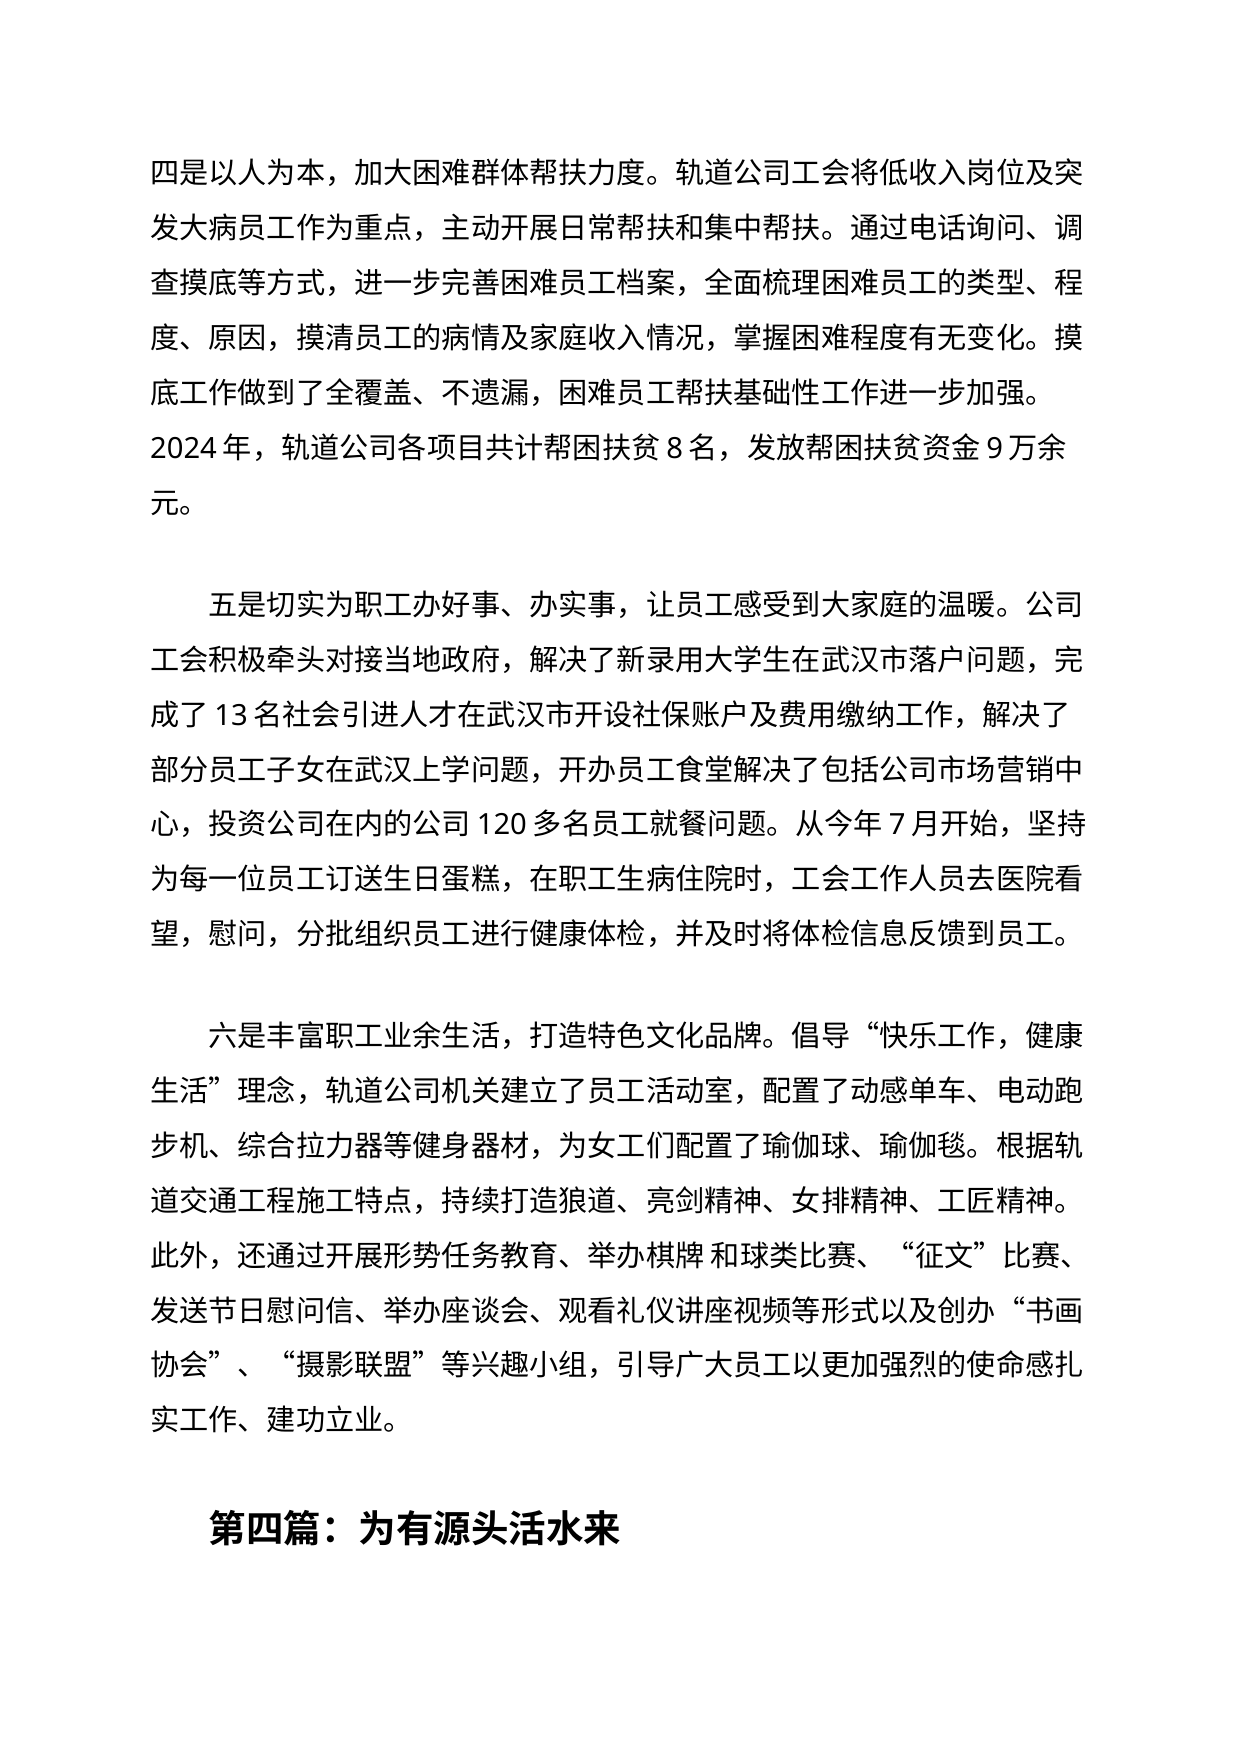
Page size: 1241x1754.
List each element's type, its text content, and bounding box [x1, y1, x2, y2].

text 五是切实为职工办好事、办实事，让员工感受到大家庭的温暖。公司工会积极牵头对接当地政府，解决了新录用大学生在武汉市落户问题，完成了13名社会引进人才在武汉市开设社保账户及费用缴纳工作，解决了部分员工子女在武汉上学问题，开办员工食堂解决了包括公司市场营销中心，投资公司在内的公司120多名员工就餐问题。从今年7月开始，坚持为每一位员工订送生日蛋糕，在职工生病住院时，工会工作人员去医院看望，慰问，分批组织员工进行健康体检，并及时将体检信息反馈到员工。 [150, 581, 1090, 953]
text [150, 150, 1090, 522]
text 第四篇：为有源头活水来 [150, 1499, 1090, 1553]
text 六是丰富职工业余生活，打造特色文化品牌。倡导“快乐工作，健康生活”理念，轨道公司机关建立了员工活动室，配置了动感单车、电动跑步机、综合拉力器等健身器材，为女工们配置了瑜伽球、瑜伽毯。根据轨道交通工程施工特点，持续打造狼道、亮剑精神、女排精神、工匠精神。此外，还通过开展形势任务教育、举办棋牌 和球类比赛、“征文”比赛、发送节日慰问信、举办座谈会、观看礼仪讲座视频等形式以及创办“书画协会”、“摄影联盟”等兴趣小组，引导广大员工以更加强烈的使命感扎实工作、建功立业。 [150, 1013, 1090, 1439]
